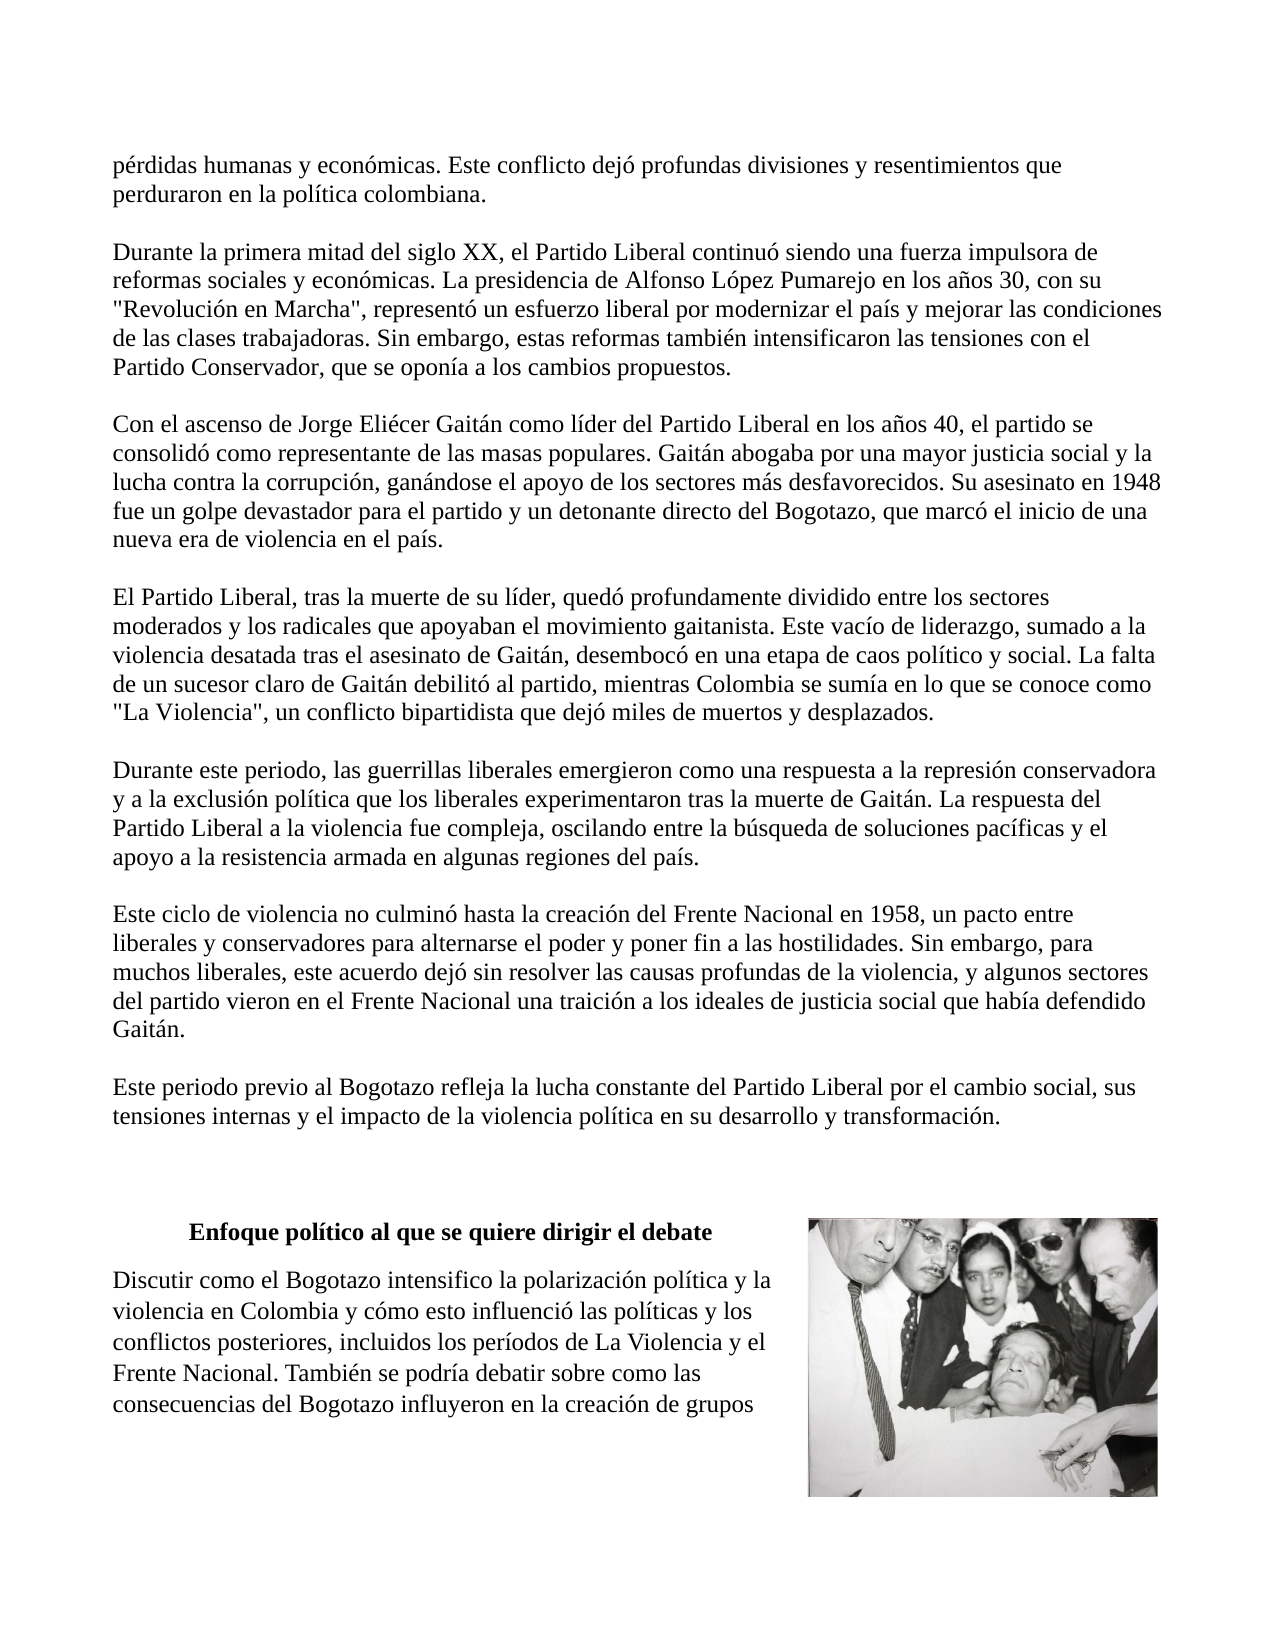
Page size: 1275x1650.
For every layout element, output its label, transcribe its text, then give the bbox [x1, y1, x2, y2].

text Enfoque político al que se quiere dirigir el debate [112, 1217, 1162, 1246]
text El Partido Liberal, tras la muerte de su líder, quedó profundamente dividido entre los sectores moderados y los radicales que apoyaban el movimiento gaitanista. Este vacío de liderazgo, sumado a la violencia desatada tras el asesinato de Gaitán, desembocó en una etapa de caos político y social. La falta de un sucesor claro de Gaitán debilitó al partido, mientras Colombia se sumía en lo que se conoce como "La Violencia", un conflicto bipartidista que dejó miles de muertos y desplazados. [112, 582, 1162, 726]
text Con el ascenso de Jorge Eliécer Gaitán como líder del Partido Liberal en los años 40, el partido se consolidó como representante de las masas populares. Gaitán abogaba por una mayor justicia social y la lucha contra la corrupción, ganándose el apoyo de los sectores más desfavorecidos. Su asesinato en 1948 fue un golpe devastador para el partido y un detonante directo del Bogotazo, que marcó el inicio de una nueva era de violencia en el país. [112, 409, 1162, 553]
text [112, 150, 1162, 207]
picture [807, 1218, 1158, 1497]
text Este ciclo de violencia no culminó hasta la creación del Frente Nacional en 1958, un pacto entre liberales y conservadores para alternarse el poder y poner fin a las hostilidades. Sin embargo, para muchos liberales, este acuerdo dejó sin resolver las causas profundas de la violencia, y algunos sectores del partido vieron en el Frente Nacional una traición a los ideales de justicia social que había defendido Gaitán. [112, 899, 1162, 1043]
text Este periodo previo al Bogotazo refleja la lucha constante del Partido Liberal por el cambio social, sus tensiones internas y el impacto de la violencia política en su desarrollo y transformación. [112, 1072, 1162, 1130]
text Durante este periodo, las guerrillas liberales emergieron como una respuesta a la represión conservadora y a la exclusión política que los liberales experimentaron tras la muerte de Gaitán. La respuesta del Partido Liberal a la violencia fue compleja, oscilando entre la búsqueda de soluciones pacíficas y el apoyo a la resistencia armada en algunas regiones del país. [112, 755, 1162, 870]
text Durante la primera mitad del siglo XX, el Partido Liberal continuó siendo una fuerza impulsora de reformas sociales y económicas. La presidencia de Alfonso López Pumarejo en los años 30, con su "Revolución en Marcha", representó un esfuerzo liberal por modernizar el país y mejorar las condiciones de las clases trabajadoras. Sin embargo, estas reformas también intensificaron las tensiones con el Partido Conservador, que se oponía a los cambios propuestos. [112, 237, 1162, 380]
